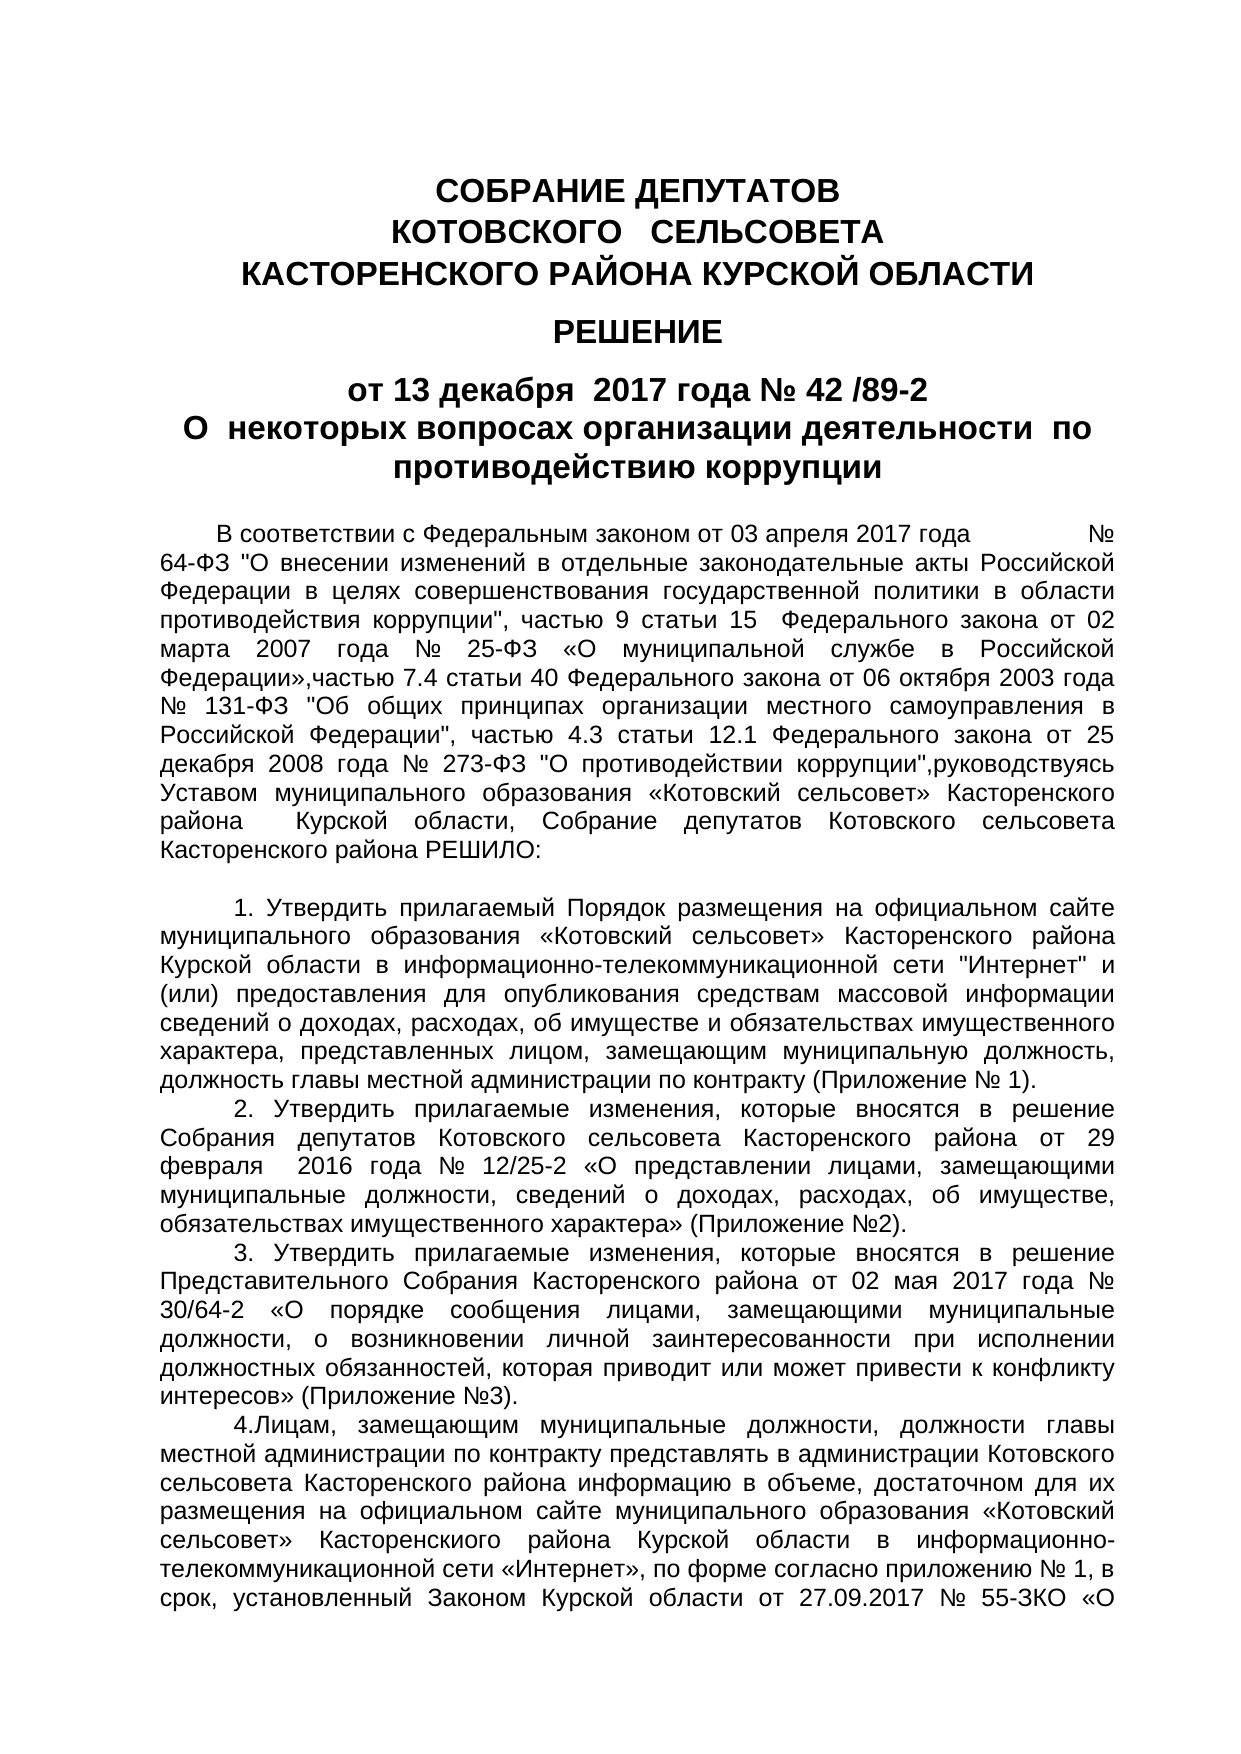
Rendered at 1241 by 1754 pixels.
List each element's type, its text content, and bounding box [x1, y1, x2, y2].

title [159, 1410, 1116, 1611]
text СОБРАНИЕ ДЕПУТАТОВ КОТОВСКОГО СЕЛЬСОВЕТА КАСТОРЕНСКОГО РАЙОНА КУРСКОЙ ОБЛАСТИ [159, 171, 1116, 292]
title 1. Утвердить прилагаемый Порядок размещения на официальном сайте муниципального образования «Котовский сельсовет» Касторенского района Курской области в информационно-телекоммуникационной сети "Интернет" и (или) предоставления для опубликования средствам массовой информации сведений о доходах, расходах, об имуществе и обязательствах имущественного характера, представленных лицом, замещающим муниципальную должность, должность главы местной администрации по контракту (Приложение № 1). [159, 893, 1116, 1094]
text В соответствии с Федеральным законом от 03 апреля 2017 года № 64-ФЗ "О внесении изменений в отдельные законодательные акты Российской Федерации в целях совершенствования государственной политики в области противодействия коррупции", частью 9 статьи 15 Федерального закона от 02 марта 2007 года № 25-ФЗ «О муниципальной службе в Российской Федерации»,частью 7.4 статьи 40 Федерального закона от 06 октября 2003 года № 131-ФЗ "Об общих принципах организации местного самоуправления в Российской Федерации", частью 4.3 статьи 12.1 Федерального закона от 25 декабря 2008 года № 273-ФЗ "О противодействии коррупции",руководствуясь Уставом муниципального образования «Котовский сельсовет» Касторенского района Курской области, Собрание депутатов Котовского сельсовета Касторенского района РЕШИЛО: [159, 519, 1116, 864]
text 2. Утвердить прилагаемые изменения, которые вносятся в решение Собрания депутатов Котовского сельсовета Касторенского района от 29 февраля 2016 года № 12/25-2 «О представлении лицами, замещающими муниципальные должности, сведений о доходах, расходах, об имуществе, обязательствах имущественного характера» (Приложение №2). [159, 1094, 1116, 1238]
text РЕШЕНИЕ [159, 312, 1116, 350]
text от 13 декабря 2017 года № 42 /89-2 [159, 370, 1116, 408]
text 3. Утвердить прилагаемые изменения, которые вносятся в решение Представительного Собрания Касторенского района от 02 мая 2017 года № 30/64-2 «О порядке сообщения лицами, замещающими муниципальные должности, о возникновении личной заинтересованности при исполнении должностных обязанностей, которая приводит или может привести к конфликту интересов» (Приложение №3). [159, 1238, 1116, 1410]
title О некоторых вопросах организации деятельности по противодействию коррупции [159, 408, 1116, 485]
